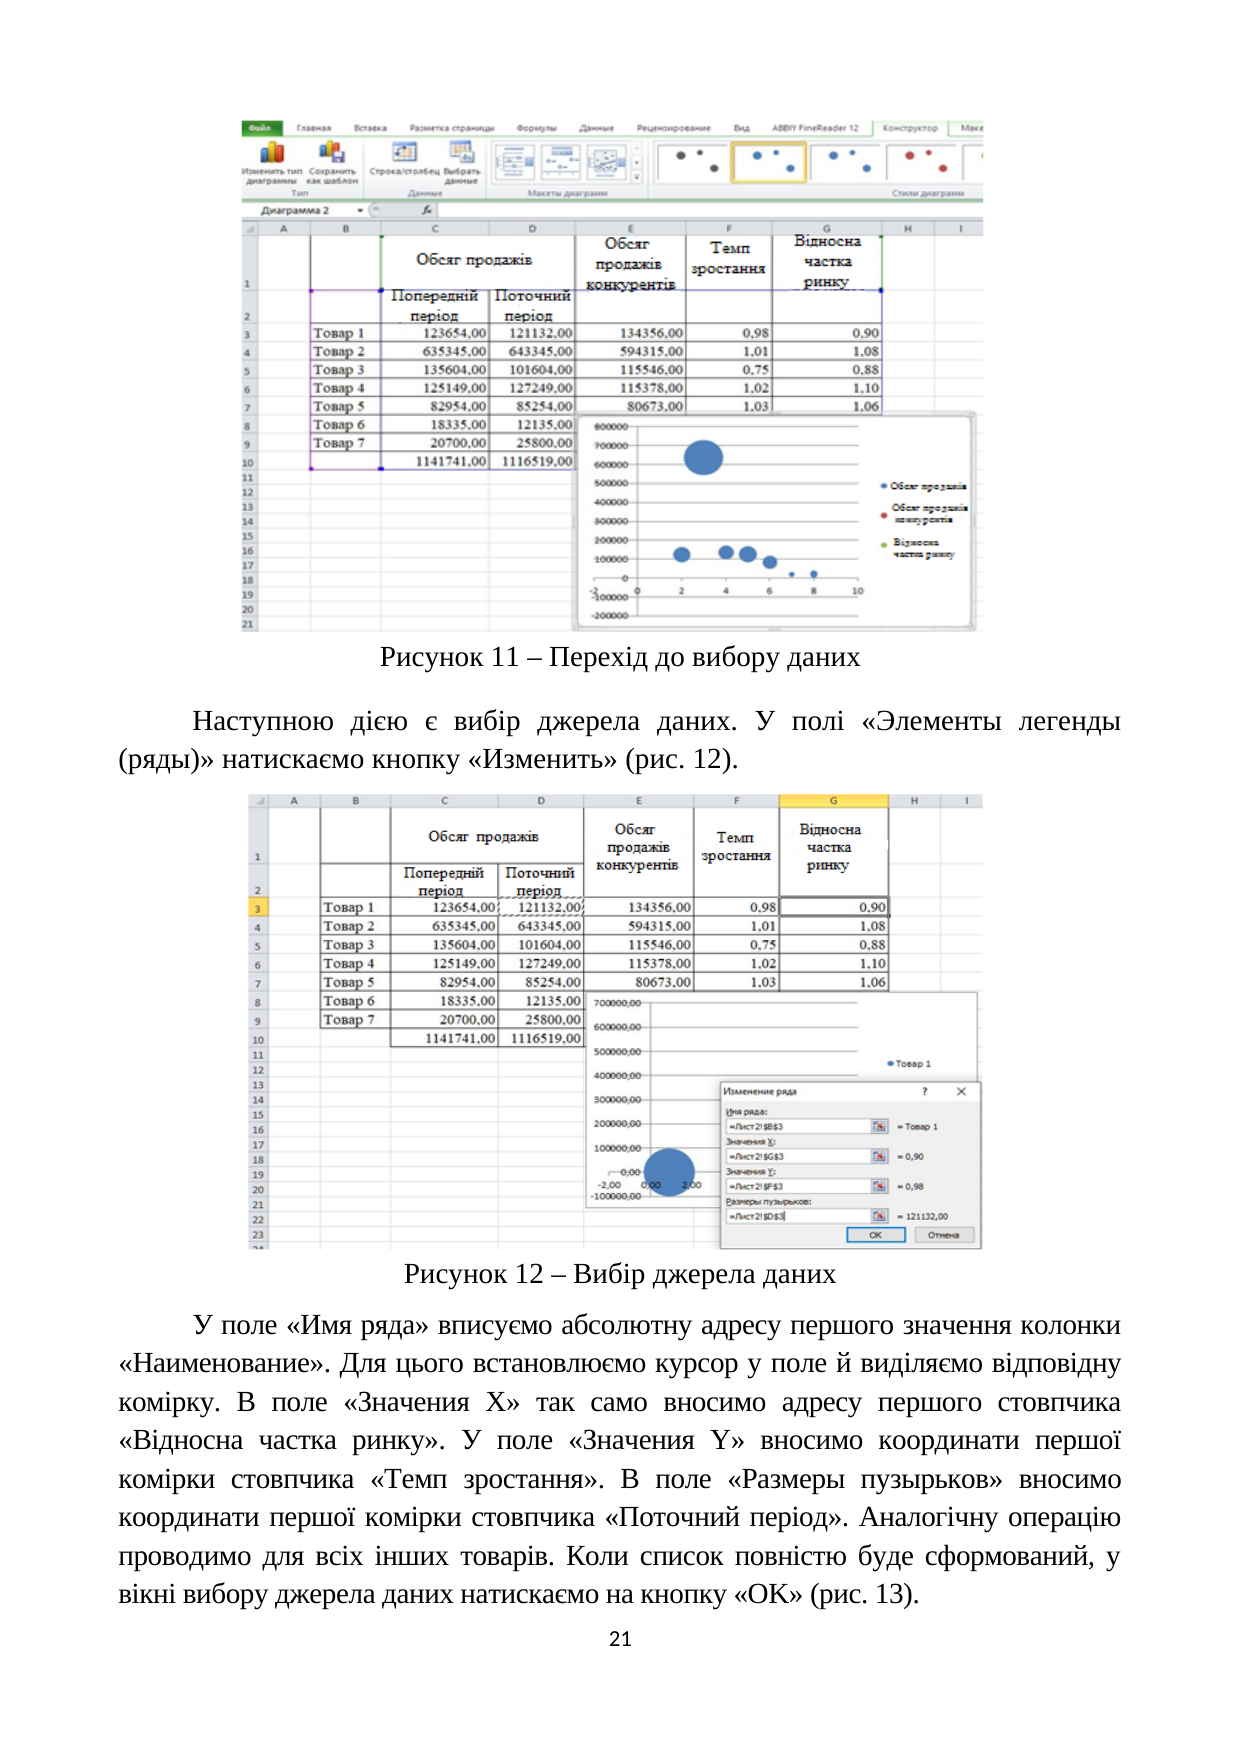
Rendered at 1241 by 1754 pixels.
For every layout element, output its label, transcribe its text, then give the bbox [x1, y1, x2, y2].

picture [247, 792, 994, 1252]
text Рисунок 12 – Вибір джерела даних [118, 1256, 1122, 1289]
picture [239, 118, 1001, 636]
text Наступною дією є вибір джерела даних. У полі «Элементы легенды (ряды)» натискаємо кнопку «Изменить» (рис. 12). [118, 703, 1122, 775]
text Рисунок 11 – Перехід до вибору даних [118, 639, 1122, 673]
text У поле «Имя ряда» вписуємо абсолютну адресу першого значення колонки «Наименование». Для цього встановлюємо курсор у поле й виділяємо відповідну комірку. В поле «Значения X» так само вносимо адресу першого стовпчика «Відносна частка ринку». У поле «Значения Y» вносимо координати першої комірки стовпчика «Темп зростання». В поле «Размеры пузырьков» вносимо координати першої комірки стовпчика «Поточний період». Аналогічну операцію проводимо для всіх інших товарів. Коли список повністю буде сформований, у вікні вибору джерела даних натискаємо на кнопку «OK» (рис. 13). [118, 1307, 1122, 1610]
